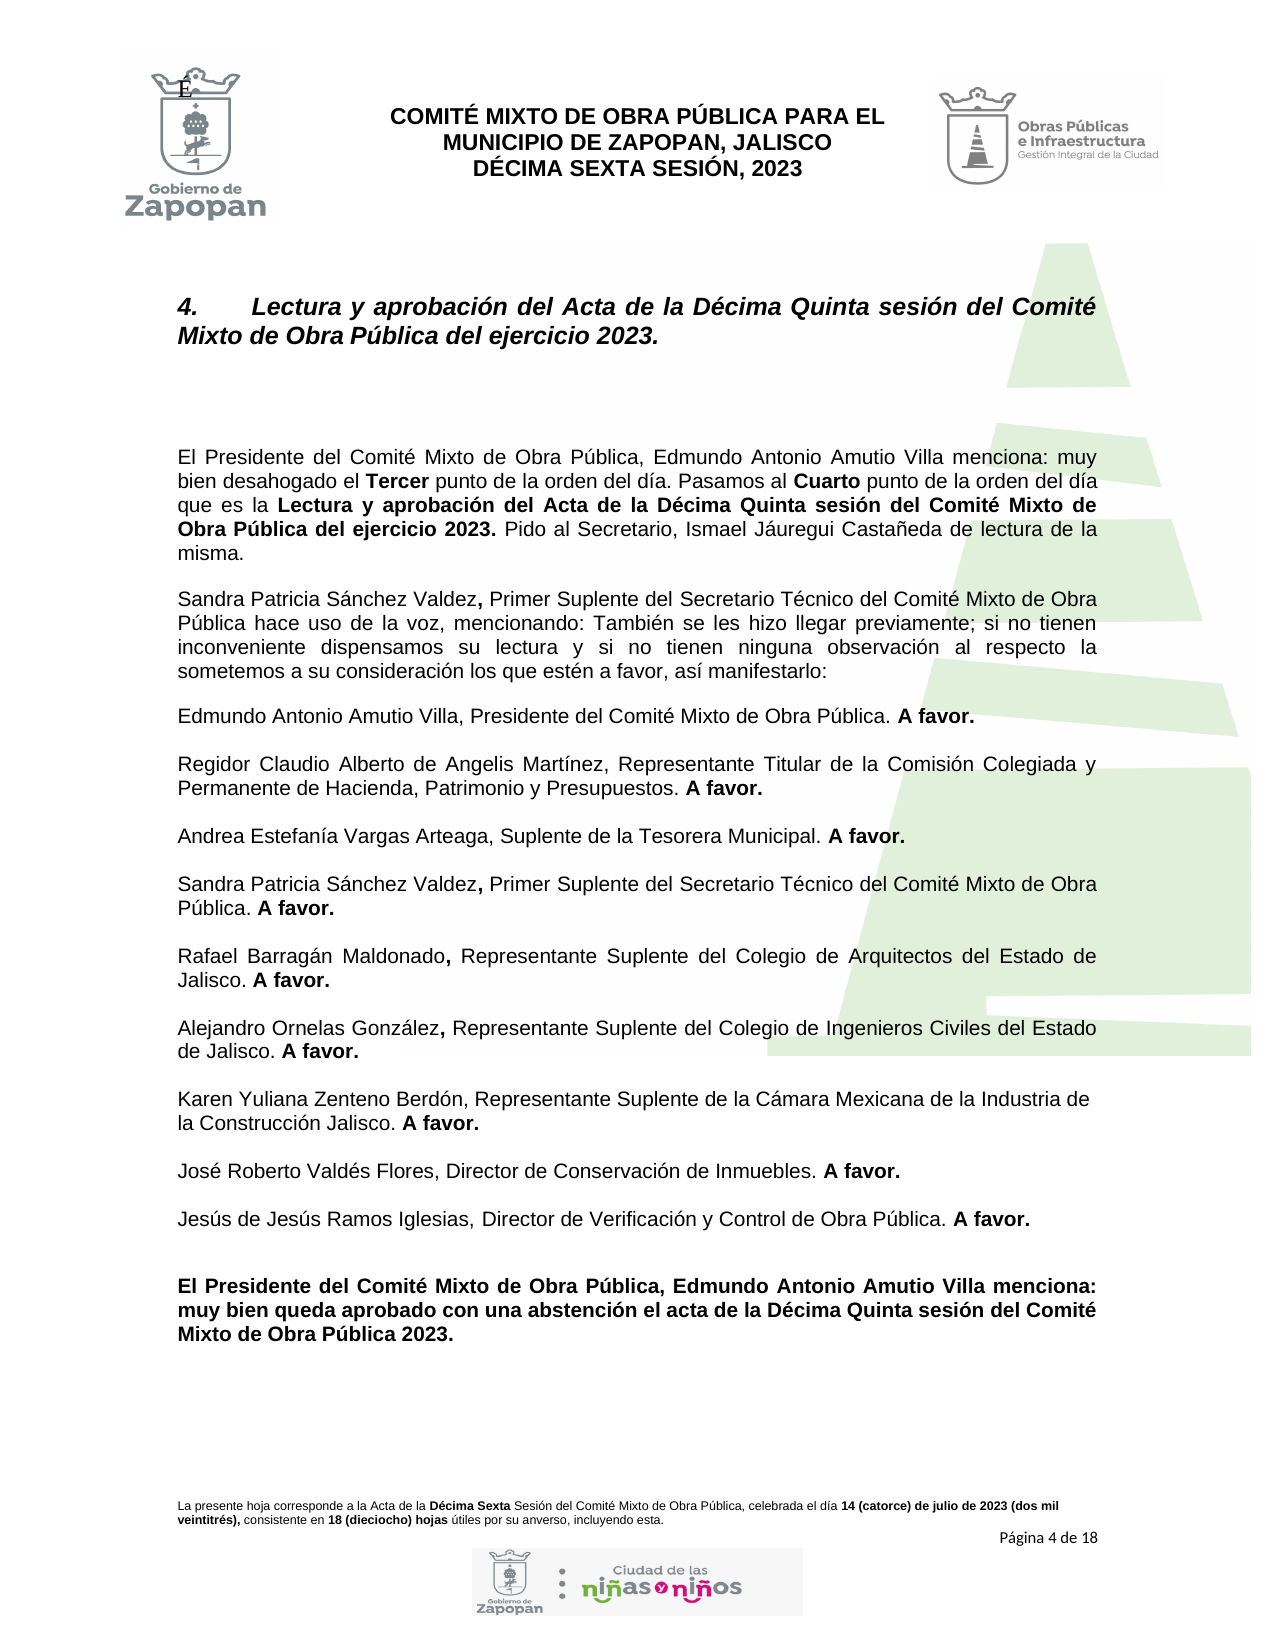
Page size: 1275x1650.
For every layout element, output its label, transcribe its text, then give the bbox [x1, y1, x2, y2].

text 4. Lectura y aprobación del Acta de la Décima Quinta sesión del Comité Mixto de Obra Pública del ejercicio 2023. [177, 292, 1098, 349]
picture [471, 1548, 804, 1616]
text José Roberto Valdés Flores, Director de Conservación de Inmuebles. A favor. [177, 1159, 1098, 1183]
text El Presidente del Comité Mixto de Obra Pública, Edmundo Antonio Amutio Villa menciona: muy bien queda aprobado con una abstención el acta de la Décima Quinta sesión del Comité Mixto de Obra Pública 2023. [177, 1274, 1098, 1346]
picture [404, 239, 1251, 1056]
text Karen Yuliana Zenteno Berdón, Representante Suplente de la Cámara Mexicana de la Industria de la Construcción Jalisco. A favor. [177, 1087, 1098, 1135]
text Andrea Estefanía Vargas Arteaga, Suplente de la Tesorera Municipal. A favor. [177, 824, 1098, 848]
text Jesús de Jesús Ramos Iglesias, Director de Verificación y Control de Obra Pública. A favor. [177, 1207, 1098, 1231]
text Rafael Barragán Maldonado, Representante Suplente del Colegio de Arquitectos del Estado de Jalisco. A favor. [177, 943, 1098, 991]
text Regidor Claudio Alberto de Angelis Martínez, Representante Titular de la Comisión Colegiada y Permanente de Hacienda, Patrimonio y Presupuestos. A favor. [177, 752, 1098, 800]
text El Presidente del Comité Mixto de Obra Pública, Edmundo Antonio Amutio Villa menciona: muy bien desahogado el Tercer punto de la orden del día. Pasamos al Cuarto punto de la orden del día que es la Lectura y aprobación del Acta de la Décima Quinta sesión del Comité Mixto de Obra Pública del ejercicio 2023. Pido al Secretario, Ismael Jáuregui Castañeda de lectura de la misma. [177, 445, 1098, 565]
text Edmundo Antonio Amutio Villa, Presidente del Comité Mixto de Obra Pública. A favor. [177, 704, 1098, 728]
text Sandra Patricia Sánchez Valdez, Primer Suplente del Secretario Técnico del Comité Mixto de Obra Pública hace uso de la voz, mencionando: También se les hizo llegar previamente; si no tienen inconveniente dispensamos su lectura y si no tienen ninguna observación al respecto la sometemos a su consideración los que estén a favor, así manifestarlo: [177, 587, 1098, 682]
text Alejandro Ornelas González, Representante Suplente del Colegio de Ingenieros Civiles del Estado de Jalisco. A favor. [177, 1015, 1098, 1063]
text Sandra Patricia Sánchez Valdez, Primer Suplente del Secretario Técnico del Comité Mixto de Obra Pública. A favor. [177, 872, 1098, 919]
picture [124, 47, 278, 230]
picture [932, 76, 1166, 191]
